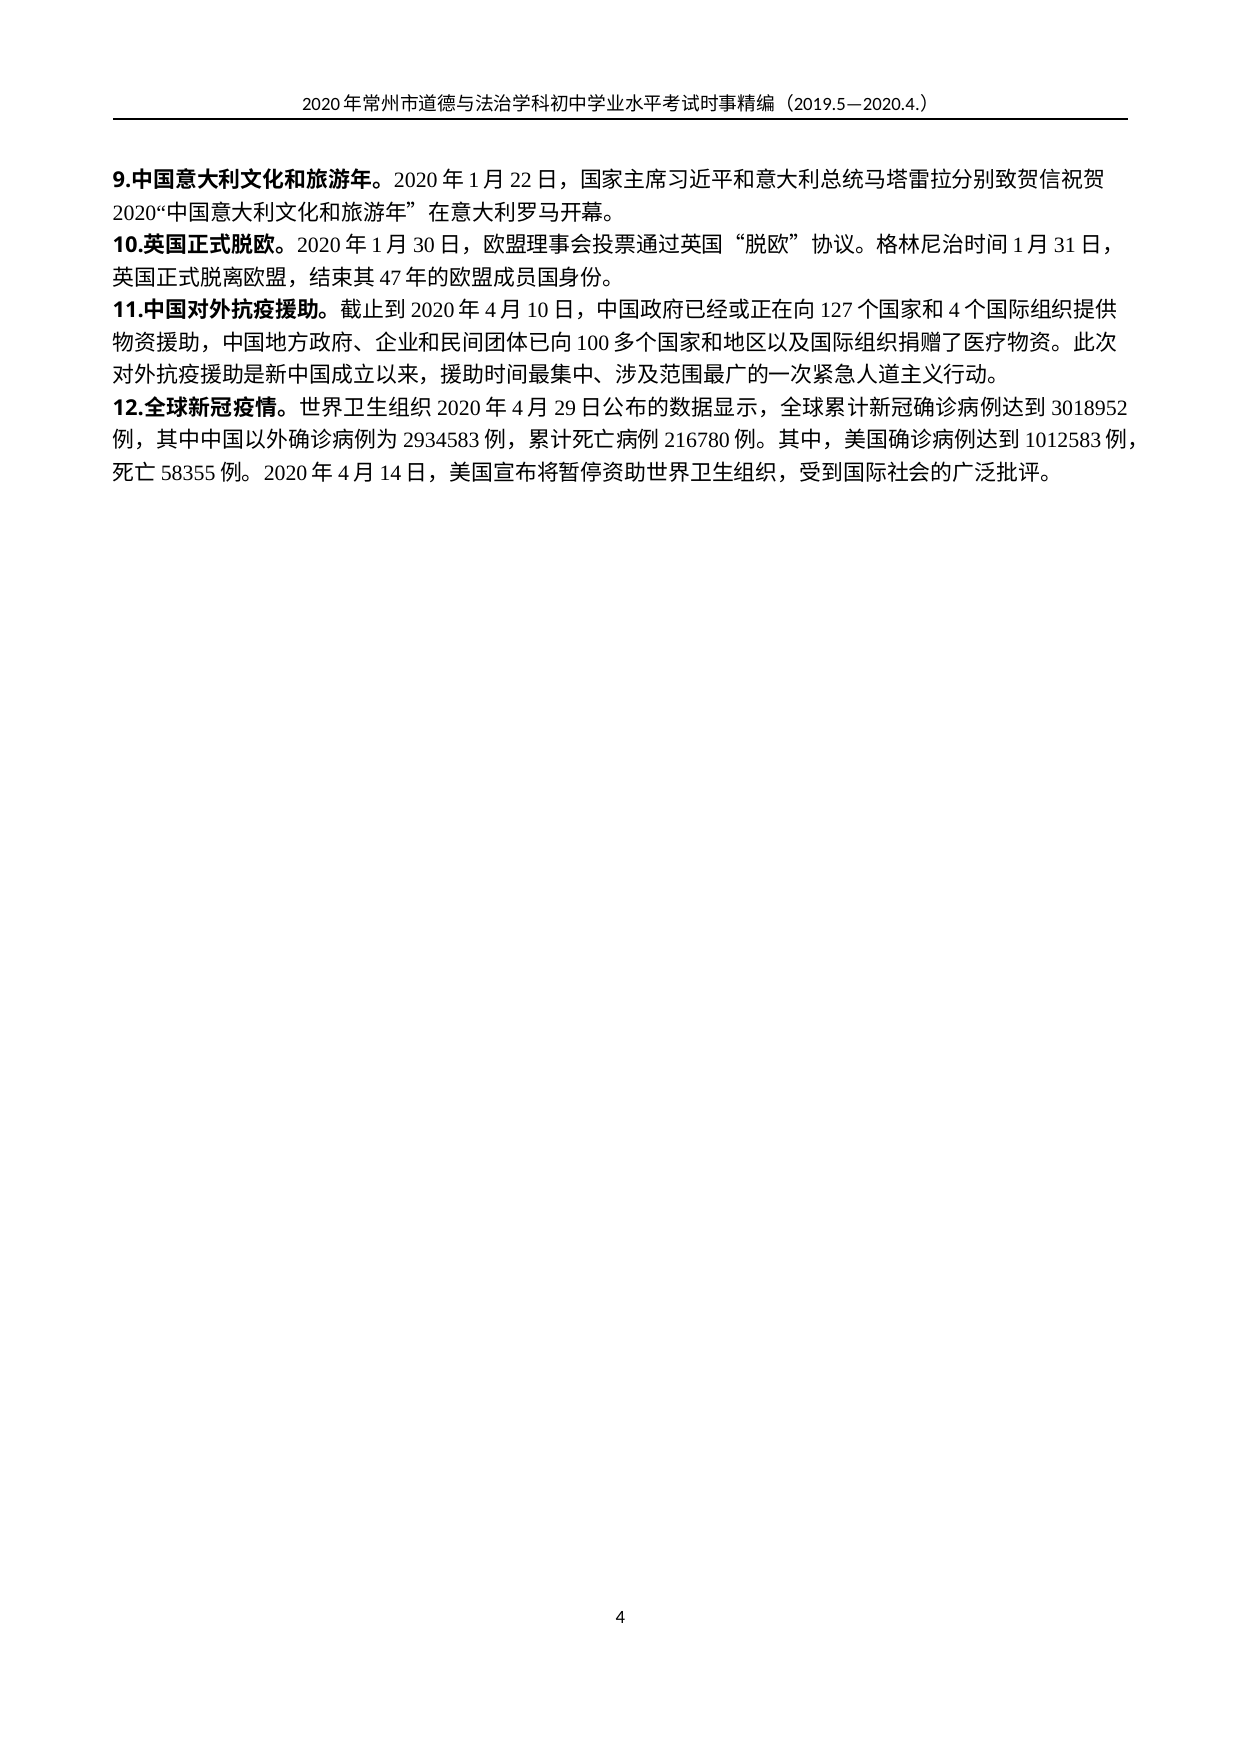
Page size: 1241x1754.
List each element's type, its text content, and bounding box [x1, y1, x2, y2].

text 11.中国对外抗疫援助。截止到2020年4月10日，中国政府已经或正在向127个国家和4个国际组织提供物资援助，中国地方政府、企业和民间团体已向100多个国家和地区以及国际组织捐赠了医疗物资。此次对外抗疫援助是新中国成立以来，援助时间最集中、涉及范围最广的一次紧急人道主义行动。 [112, 292, 1128, 389]
text 9.中国意大利文化和旅游年。2020年1月22日，国家主席习近平和意大利总统马塔雷拉分别致贺信祝贺2020“中国意大利文化和旅游年”在意大利罗马开幕。 10.英国正式脱欧。2020年1月30日，欧盟理事会投票通过英国“脱欧”协议。格林尼治时间1月31日，英国正式脱离欧盟，结束其47年的欧盟成员国身份。 [112, 162, 1128, 292]
text 12.全球新冠疫情。世界卫生组织2020年4月29日公布的数据显示，全球累计新冠确诊病例达到3018952例，其中中国以外确诊病例为2934583例，累计死亡病例216780例。其中，美国确诊病例达到1012583例，死亡58355例。2020年4月14日，美国宣布将暂停资助世界卫生组织，受到国际社会的广泛批评。 [112, 389, 1128, 487]
